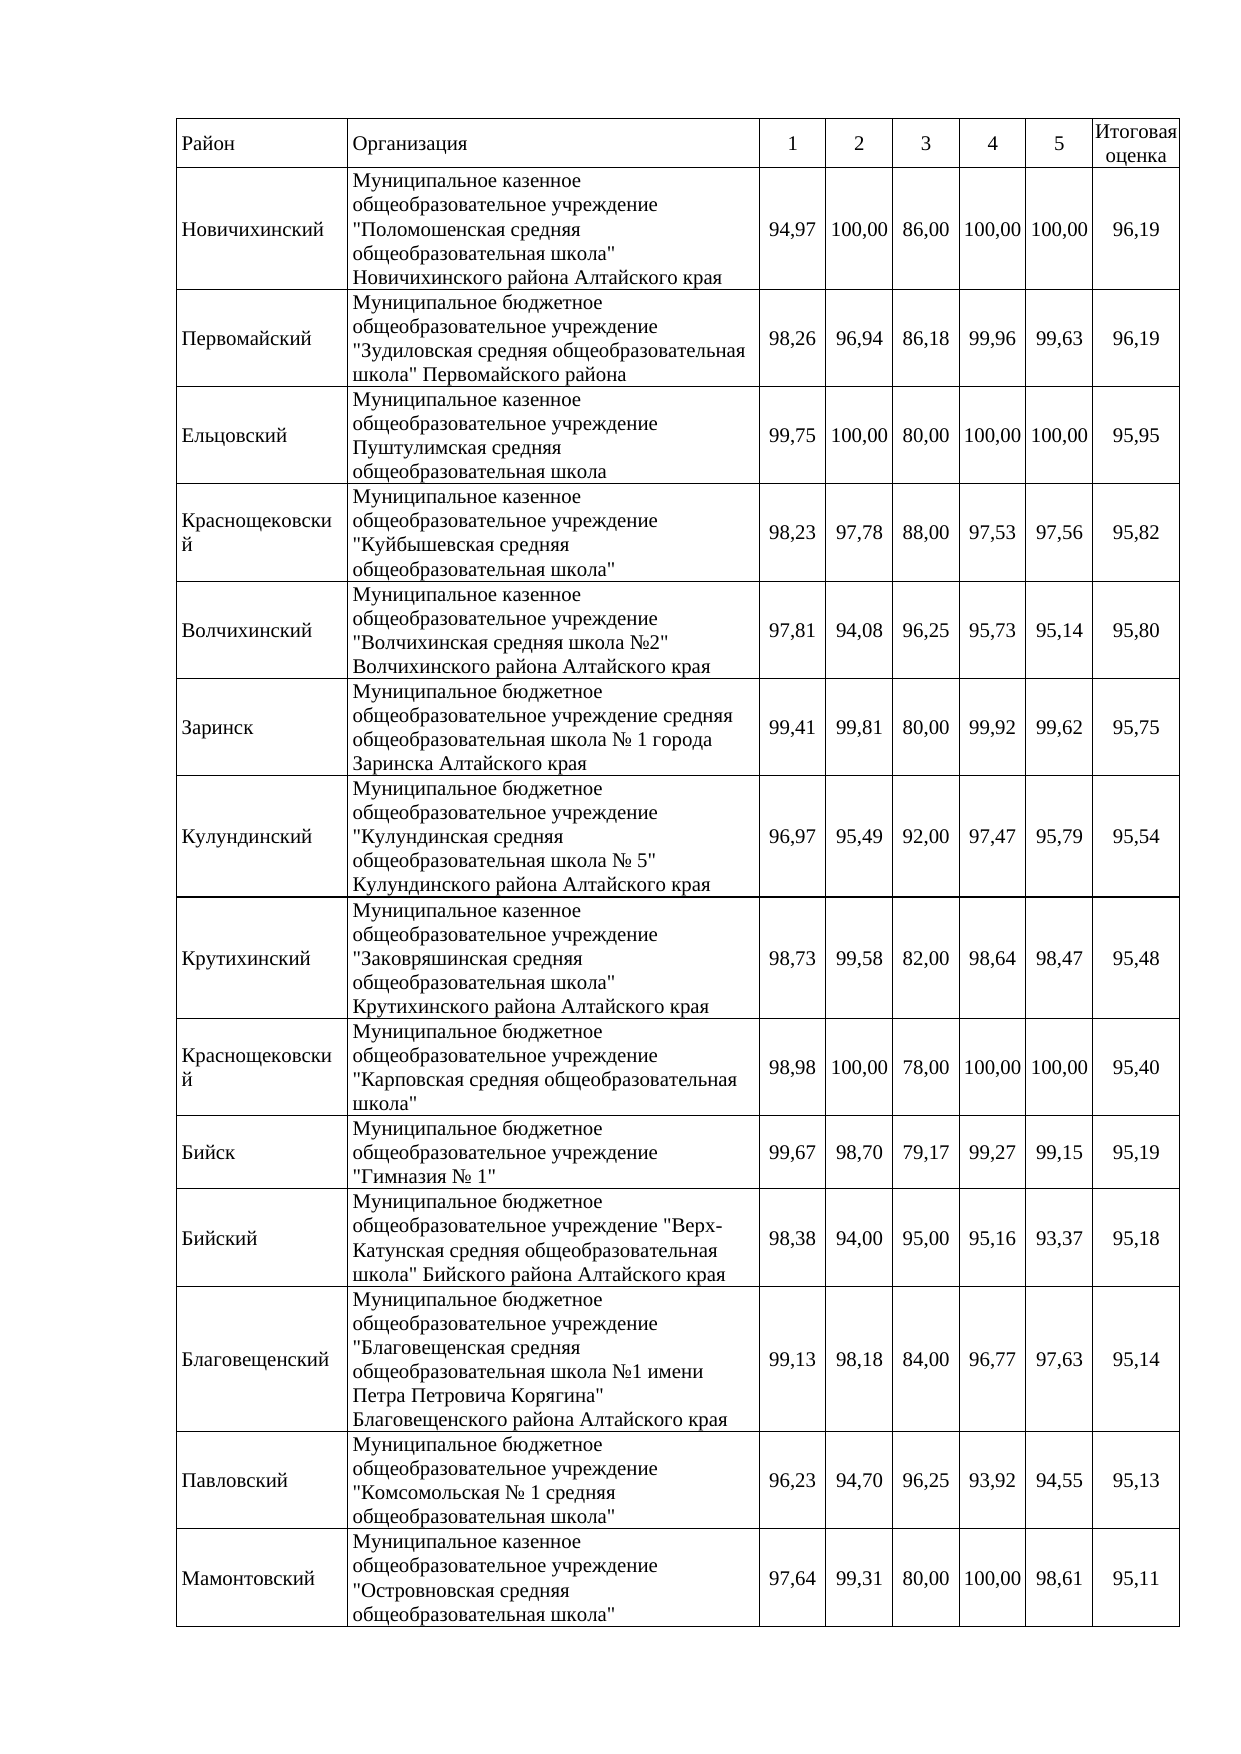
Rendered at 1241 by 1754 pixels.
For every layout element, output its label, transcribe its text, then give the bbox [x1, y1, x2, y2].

table_cell Мамонтовский [177, 1529, 347, 1626]
table_cell 95,13 [1093, 1432, 1179, 1528]
table_cell 86,00 [893, 168, 959, 289]
table_cell 97,56 [1026, 484, 1092, 581]
table_cell 98,70 [826, 1116, 892, 1188]
table_cell 99,63 [1026, 290, 1092, 386]
table_cell Муниципальное казенное общеобразовательное учреждение "Куйбышевская средняя общеобразовательная школа" [348, 484, 759, 581]
table_cell 96,23 [760, 1432, 825, 1528]
table_cell Кулундинский [177, 776, 347, 896]
table_cell 99,92 [960, 679, 1025, 775]
table_cell Муниципальное бюджетное общеобразовательное учреждение "Кулундинская средняя общеобразовательная школа № 5" Кулундинского района Алтайского края [348, 776, 759, 896]
table_cell 100,00 [826, 387, 892, 483]
table_cell 94,08 [826, 582, 892, 678]
table_cell 98,98 [760, 1019, 825, 1115]
table_cell Муниципальное бюджетное общеобразовательное учреждение средняя общеобразовательная школа № 1 города Заринска Алтайского края [348, 679, 759, 775]
table_cell 95,18 [1093, 1189, 1179, 1286]
table_cell 100,00 [960, 1019, 1025, 1115]
table_cell 96,97 [760, 776, 825, 896]
table_cell Муниципальное казенное общеобразовательное учреждение Пуштулимская средняя общеобразовательная школа [348, 387, 759, 483]
table_cell 98,18 [826, 1287, 892, 1431]
table_cell 96,19 [1093, 290, 1179, 386]
table_cell 100,00 [960, 1529, 1025, 1626]
table_cell 95,49 [826, 776, 892, 896]
table_cell 98,64 [960, 898, 1025, 1018]
table_cell 80,00 [893, 387, 959, 483]
table_cell 98,26 [760, 290, 825, 386]
table_cell 97,78 [826, 484, 892, 581]
table_cell 98,23 [760, 484, 825, 581]
table_cell 97,81 [760, 582, 825, 678]
table_cell 99,62 [1026, 679, 1092, 775]
table_header 4 [960, 119, 1025, 167]
table_cell 95,16 [960, 1189, 1025, 1286]
table_cell 96,77 [960, 1287, 1025, 1431]
table_cell 100,00 [960, 168, 1025, 289]
table_cell 80,00 [893, 679, 959, 775]
table_cell Муниципальное бюджетное общеобразовательное учреждение "Благовещенская средняя общеобразовательная школа №1 имени Петра Петровича Корягина" Благовещенского района Алтайского края [348, 1287, 759, 1431]
table_cell Краснощековский [177, 484, 347, 581]
table_cell 94,55 [1026, 1432, 1092, 1528]
table_cell 94,00 [826, 1189, 892, 1286]
table_header 1 [760, 119, 825, 167]
table_cell Бийский [177, 1189, 347, 1286]
table_cell Муниципальное бюджетное общеобразовательное учреждение "Комсомольская № 1 средняя общеобразовательная школа" [348, 1432, 759, 1528]
table_cell 95,48 [1093, 898, 1179, 1018]
table_cell 96,94 [826, 290, 892, 386]
table_cell 84,00 [893, 1287, 959, 1431]
table_cell 99,31 [826, 1529, 892, 1626]
table_cell Муниципальное казенное общеобразовательное учреждение "Поломошенская средняя общеобразовательная школа" Новичихинского района Алтайского края [348, 168, 759, 289]
table_cell 86,18 [893, 290, 959, 386]
table_cell 100,00 [960, 387, 1025, 483]
table_cell 97,63 [1026, 1287, 1092, 1431]
table_cell 100,00 [1026, 168, 1092, 289]
table_cell 95,40 [1093, 1019, 1179, 1115]
table_cell Муниципальное казенное общеобразовательное учреждение "Заковряшинская средняя общеобразовательная школа" Крутихинского района Алтайского края [348, 898, 759, 1018]
table_cell Краснощековский [177, 1019, 347, 1115]
table_cell 96,25 [893, 1432, 959, 1528]
table_cell Бийск [177, 1116, 347, 1188]
table_cell 98,73 [760, 898, 825, 1018]
table_cell 99,96 [960, 290, 1025, 386]
table_cell 94,97 [760, 168, 825, 289]
table_cell 99,58 [826, 898, 892, 1018]
table_cell 99,67 [760, 1116, 825, 1188]
table_cell Волчихинский [177, 582, 347, 678]
table_cell 100,00 [826, 1019, 892, 1115]
table_cell 95,14 [1093, 1287, 1179, 1431]
table_cell 95,00 [893, 1189, 959, 1286]
table_cell 78,00 [893, 1019, 959, 1115]
table_cell 100,00 [1026, 1019, 1092, 1115]
table_header 5 [1026, 119, 1092, 167]
table_cell 95,80 [1093, 582, 1179, 678]
table_cell 93,37 [1026, 1189, 1092, 1286]
table_header Итоговая оценка [1093, 119, 1179, 167]
table_cell 96,19 [1093, 168, 1179, 289]
table_cell Муниципальное бюджетное общеобразовательное учреждение "Гимназия № 1" [348, 1116, 759, 1188]
table_cell 94,70 [826, 1432, 892, 1528]
table_cell Благовещенский [177, 1287, 347, 1431]
table_cell 97,53 [960, 484, 1025, 581]
table_cell Новичихинский [177, 168, 347, 289]
table_header Район [177, 119, 347, 167]
table_header 2 [826, 119, 892, 167]
table_cell 99,13 [760, 1287, 825, 1431]
table_cell 95,19 [1093, 1116, 1179, 1188]
table_cell 93,92 [960, 1432, 1025, 1528]
table_cell 95,79 [1026, 776, 1092, 896]
table_cell Муниципальное бюджетное общеобразовательное учреждение "Зудиловская средняя общеобразовательная школа" Первомайского района [348, 290, 759, 386]
table_cell Первомайский [177, 290, 347, 386]
table_cell 80,00 [893, 1529, 959, 1626]
table_cell Муниципальное бюджетное общеобразовательное учреждение "Карповская средняя общеобразовательная школа" [348, 1019, 759, 1115]
table_cell 98,38 [760, 1189, 825, 1286]
table_header 3 [893, 119, 959, 167]
table_cell 95,95 [1093, 387, 1179, 483]
table_cell 97,64 [760, 1529, 825, 1626]
table_cell 99,75 [760, 387, 825, 483]
table_cell 79,17 [893, 1116, 959, 1188]
table_header Организация [348, 119, 759, 167]
table_cell 97,47 [960, 776, 1025, 896]
table_cell 95,75 [1093, 679, 1179, 775]
table_cell 92,00 [893, 776, 959, 896]
table_cell 96,25 [893, 582, 959, 678]
table_cell 95,14 [1026, 582, 1092, 678]
table_cell Муниципальное казенное общеобразовательное учреждение "Волчихинская средняя школа №2" Волчихинского района Алтайского края [348, 582, 759, 678]
table_cell 95,82 [1093, 484, 1179, 581]
table_cell 99,81 [826, 679, 892, 775]
table_cell 99,27 [960, 1116, 1025, 1188]
table_cell Павловский [177, 1432, 347, 1528]
table_cell 82,00 [893, 898, 959, 1018]
table_cell Ельцовский [177, 387, 347, 483]
table_cell 99,15 [1026, 1116, 1092, 1188]
table_cell 95,11 [1093, 1529, 1179, 1626]
table_cell 98,61 [1026, 1529, 1092, 1626]
table_cell Крутихинский [177, 898, 347, 1018]
table_cell 98,47 [1026, 898, 1092, 1018]
table_cell 95,73 [960, 582, 1025, 678]
table_cell Заринск [177, 679, 347, 775]
table_cell 99,41 [760, 679, 825, 775]
table_cell 95,54 [1093, 776, 1179, 896]
table_cell 100,00 [1026, 387, 1092, 483]
table_cell Муниципальное казенное общеобразовательное учреждение "Островновская средняя общеобразовательная школа" [348, 1529, 759, 1626]
table_cell Муниципальное бюджетное общеобразовательное учреждение "Верх-Катунская средняя общеобразовательная школа" Бийского района Алтайского края [348, 1189, 759, 1286]
table_cell 100,00 [826, 168, 892, 289]
table_cell 88,00 [893, 484, 959, 581]
